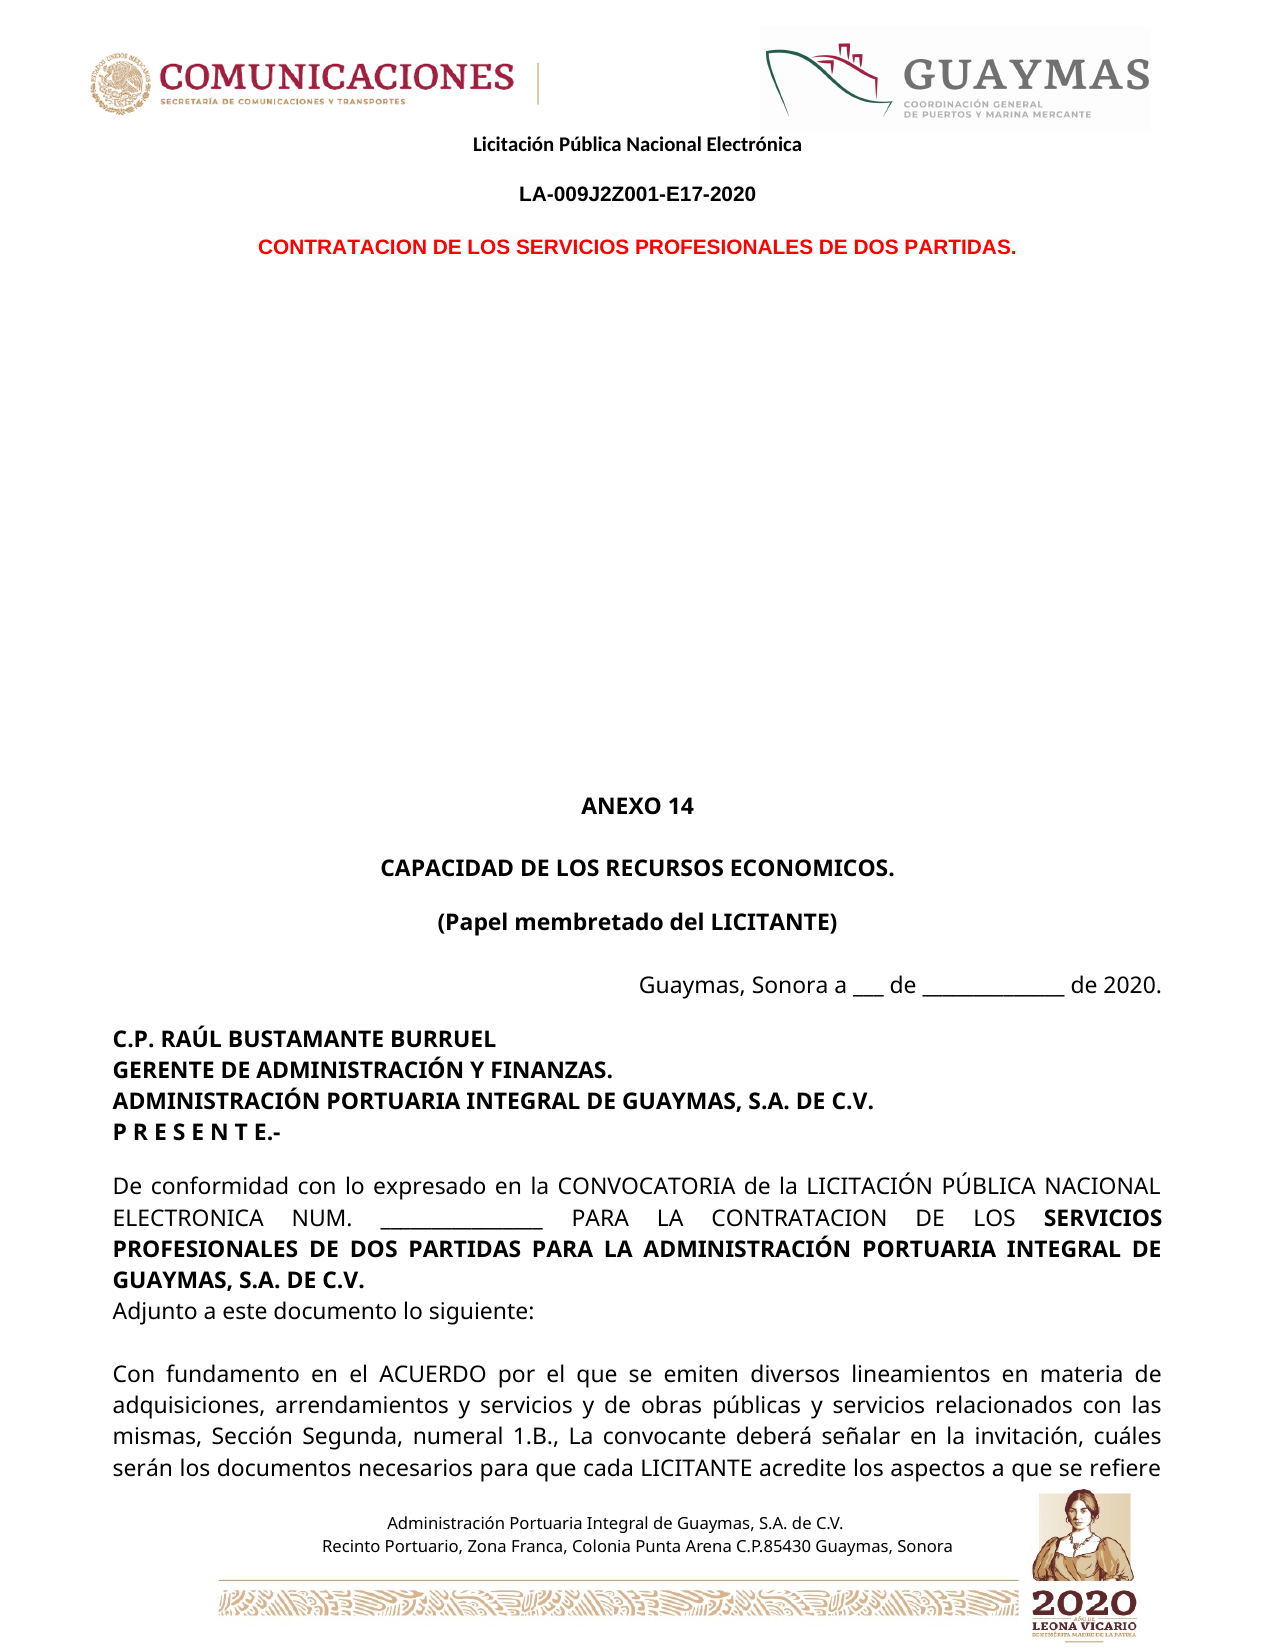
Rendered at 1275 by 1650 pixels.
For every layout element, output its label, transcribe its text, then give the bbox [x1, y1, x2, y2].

picture [195, 1486, 1157, 1646]
text ANEXO 14 [112, 790, 1162, 821]
text (Papel membretado del LICITANTE) [112, 906, 1162, 937]
text GERENTE DE ADMINISTRACIÓN Y FINANZAS. [112, 1054, 1162, 1085]
text Adjunto a este documento lo siguiente: [112, 1295, 1162, 1327]
text De conformidad con lo expresado en la CONVOCATORIA de la LICITACIÓN PÚBLICA NACIONAL ELECTRONICA NUM. ________________ PARA LA CONTRATACION DE LOS SERVICIOS PROFESIONALES DE DOS PARTIDAS PARA LA ADMINISTRACIÓN PORTUARIA INTEGRAL DE GUAYMAS, S.A. DE C.V. [112, 1170, 1162, 1295]
text ADMINISTRACIÓN PORTUARIA INTEGRAL DE GUAYMAS, S.A. DE C.V. [112, 1085, 1162, 1116]
text Guaymas, Sonora a ___ de ______________ de 2020. [112, 969, 1162, 1000]
text P R E S E N T E.- [112, 1116, 1162, 1148]
picture [83, 36, 540, 121]
text C.P. RAÚL BUSTAMANTE BURRUEL [112, 1023, 1162, 1054]
text CAPACIDAD DE LOS RECURSOS ECONOMICOS. [112, 852, 1162, 883]
picture [759, 26, 1151, 131]
